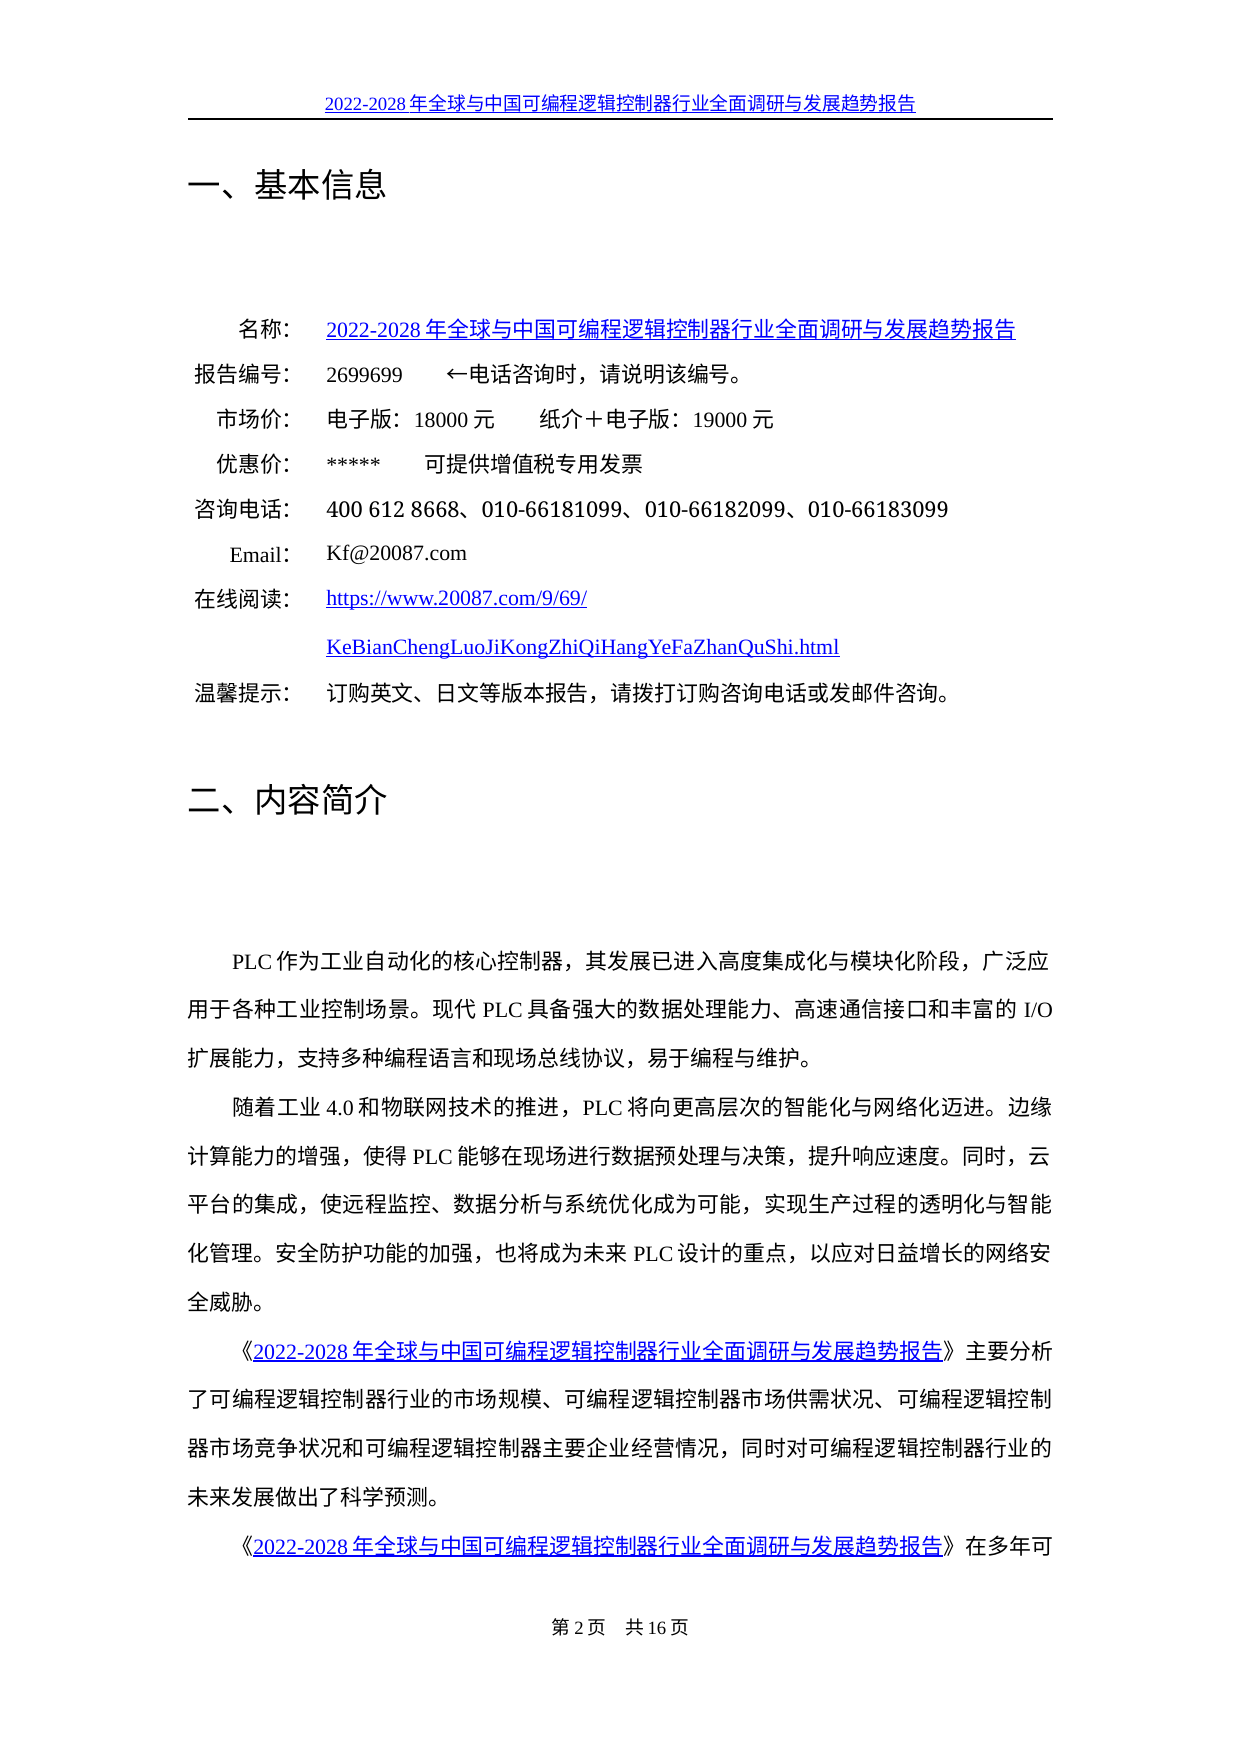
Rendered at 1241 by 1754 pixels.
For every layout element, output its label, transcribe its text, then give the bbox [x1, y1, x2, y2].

table_cell 2699699 ←电话咨询时，请说明该编号。 [315, 357, 1073, 402]
table_cell Kf@20087.com [315, 537, 1073, 582]
table_cell ***** 可提供增值税专用发票 [315, 447, 1073, 492]
table_header 名称： [167, 312, 315, 357]
table_cell 400 612 8668、010-66181099、010-66182099、010-66183099 [315, 492, 1073, 537]
table_cell [315, 582, 1073, 675]
table_header 2022-2028年全球与中国可编程逻辑控制器行业全面调研与发展趋势报告 [315, 312, 1073, 357]
table_cell 咨询电话： [167, 492, 315, 537]
table_cell 订购英文、日文等版本报告，请拨打订购咨询电话或发邮件咨询。 [315, 675, 1073, 720]
table_cell 在线阅读： [167, 582, 315, 675]
table_cell 市场价： [167, 402, 315, 447]
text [187, 943, 1053, 1561]
title 一、基本信息 [187, 150, 1053, 215]
title 二、内容简介 [187, 766, 1053, 831]
table_cell 优惠价： [167, 447, 315, 492]
table_cell 报告编号： [167, 357, 315, 402]
table_cell Email： [167, 537, 315, 582]
table_cell 电子版：18000 元 纸介＋电子版：19000 元 [315, 402, 1073, 447]
table_cell 温馨提示： [167, 675, 315, 720]
